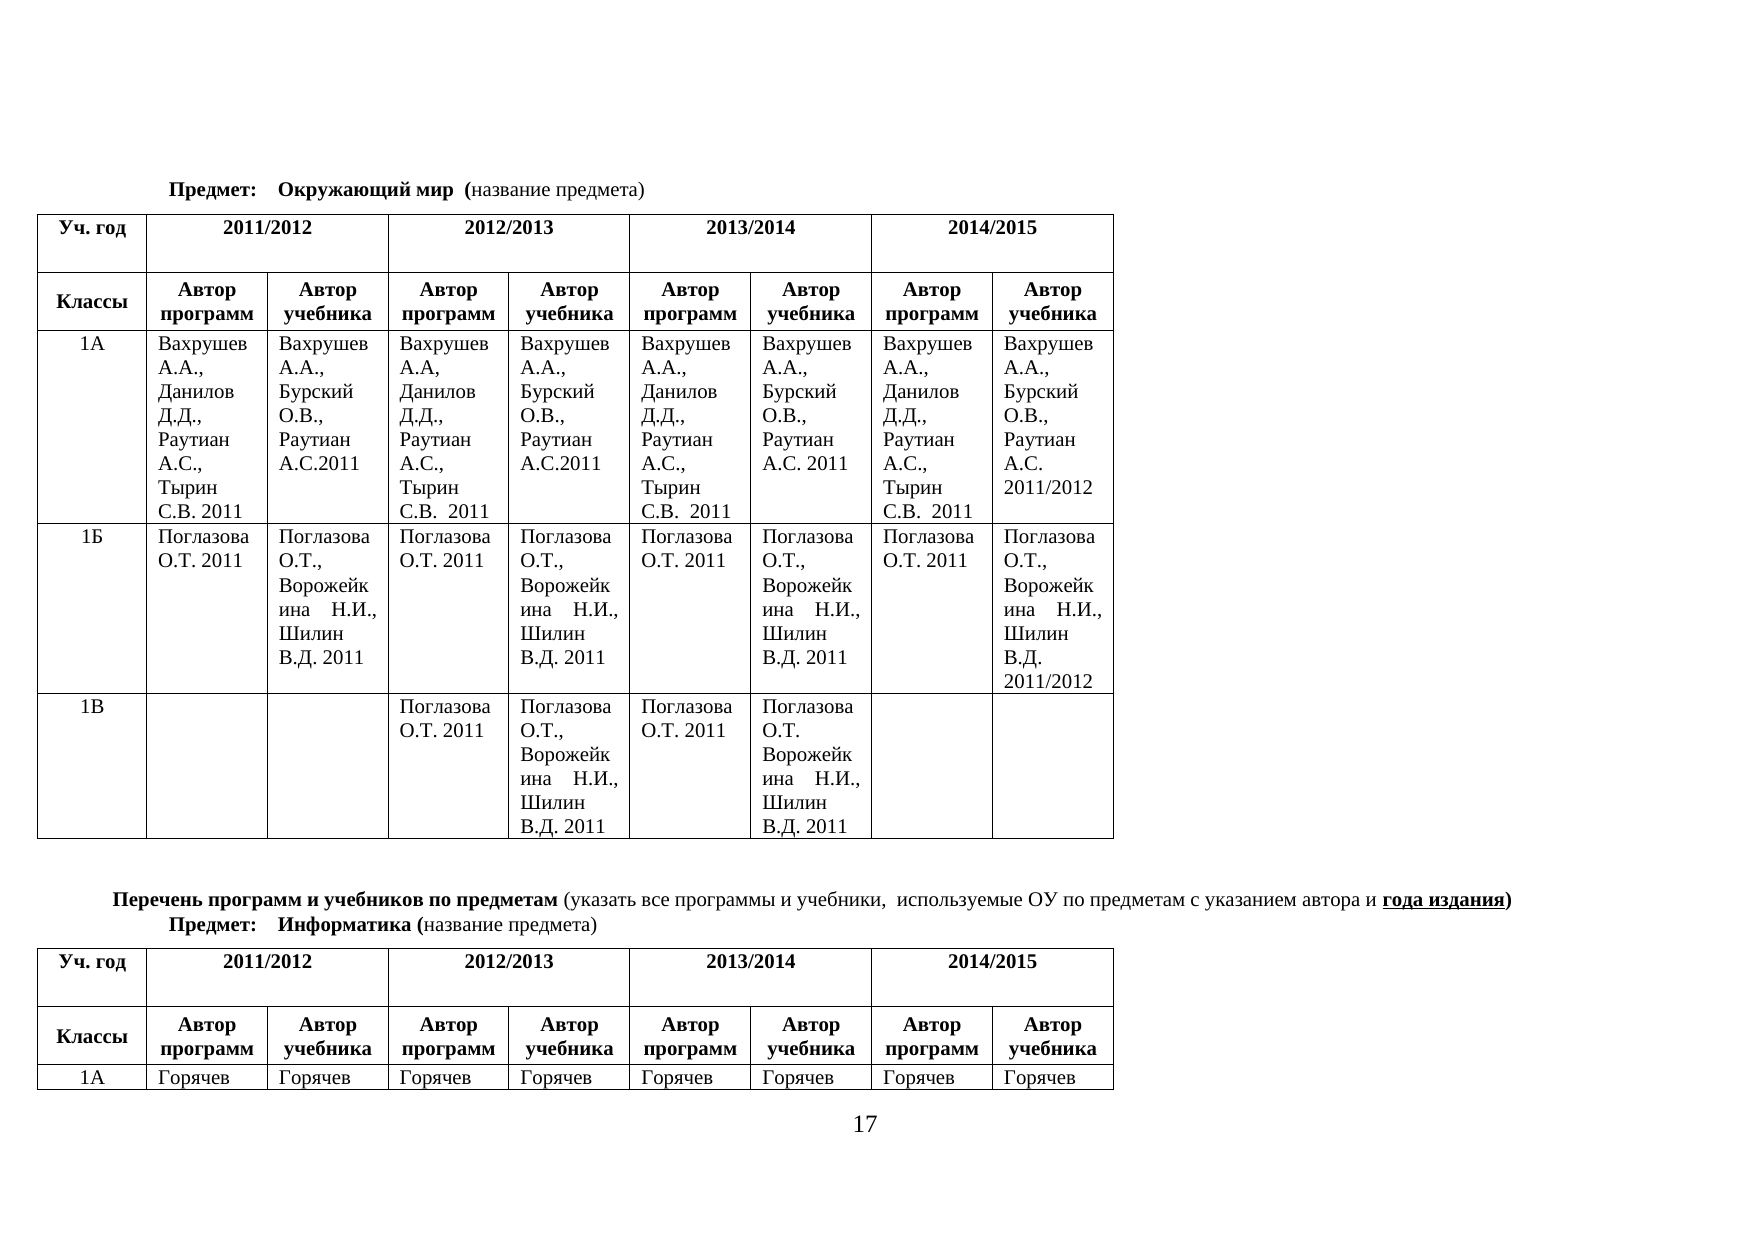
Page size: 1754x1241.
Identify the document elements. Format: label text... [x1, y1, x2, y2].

table_cell Автор учебника [751, 273, 871, 330]
table_cell Горячев А.В. 2011 [147, 1065, 267, 1089]
table_cell Вахрушев А.А., Данилов Д.Д., Раутиан А.С., Тырин С.В. 2011 [872, 331, 992, 523]
table_cell Поглазова О.Т. 2011 [389, 694, 508, 838]
table_cell 1А [38, 331, 146, 523]
table_cell Автор программ [872, 273, 992, 330]
table_cell Поглазова О.Т., Ворожейкина Н.И., Шилин В.Д. 2011 [509, 694, 629, 838]
table_cell Автор программ [389, 1007, 508, 1064]
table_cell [751, 1065, 871, 1089]
table_cell Вахрушев А.А., Бурский О.В., Раутиан А.С.2011 [268, 331, 388, 523]
table_cell Поглазова О.Т. 2011 [389, 524, 508, 693]
table_cell Вахрушев А.А., Бурский О.В., Раутиан А.С.2011 [509, 331, 629, 523]
table_header 2014/2015 [872, 949, 1113, 1006]
table_cell Поглазова О.Т. 2011 [630, 524, 750, 693]
table_cell Вахрушев А.А., Данилов Д.Д., Раутиан А.С., Тырин С.В. 2011 [147, 331, 267, 523]
table_cell Автор учебника [268, 1007, 388, 1064]
table_cell [147, 694, 267, 838]
table_cell Автор учебника [751, 1007, 871, 1064]
table_header 2012/2013 [389, 949, 629, 1006]
text Предмет: Информатика (название предмета) [94, 911, 1636, 936]
table_cell Горячев А.В. 2011 [872, 1065, 992, 1089]
table_cell Автор программ [872, 1007, 992, 1064]
table_cell Классы [38, 273, 146, 330]
table_cell Поглазова О.Т. 2011 [872, 524, 992, 693]
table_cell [993, 1065, 1113, 1089]
table_cell Автор программ [147, 1007, 267, 1064]
table_cell Автор программ [630, 273, 750, 330]
table_cell Горячев А.В. 2011 [389, 1065, 508, 1089]
table_cell Вахрушев А.А., Бурский О.В., Раутиан А.С. 2011 [751, 331, 871, 523]
table_header Уч. год [38, 215, 146, 272]
table_cell Автор учебника [509, 273, 629, 330]
table_cell Вахрушев А.А., Данилов Д.Д., Раутиан А.С., Тырин С.В. 2011 [630, 331, 750, 523]
table_header Уч. год [38, 949, 146, 1006]
table_cell Поглазова О.Т., Ворожейкина Н.И., Шилин В.Д. 2011 [751, 524, 871, 693]
table_cell 1А [38, 1065, 146, 1089]
table_cell Поглазова О.Т. 2011 [630, 694, 750, 838]
table_cell 1Б [38, 524, 146, 693]
table_cell Поглазова О.Т., Ворожейкина Н.И., Шилин В.Д. 2011/2012 [993, 524, 1113, 693]
table_header 2011/2012 [147, 949, 388, 1006]
table_cell Поглазова О.Т. Ворожейкина Н.И., Шилин В.Д. 2011 [751, 694, 871, 838]
table_header 2014/2015 [872, 215, 1113, 272]
table_cell Автор учебника [993, 1007, 1113, 1064]
table_cell Поглазова О.Т., Ворожейкина Н.И., Шилин В.Д. 2011 [268, 524, 388, 693]
table_cell Поглазова О.Т. 2011 [147, 524, 267, 693]
table_cell Поглазова О.Т., Ворожейкина Н.И., Шилин В.Д. 2011 [509, 524, 629, 693]
table_header 2013/2014 [630, 949, 871, 1006]
table_header 2013/2014 [630, 215, 871, 272]
table_cell 1В [38, 694, 146, 838]
table_header 2011/2012 [147, 215, 388, 272]
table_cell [509, 1065, 629, 1089]
table_cell Автор учебника [993, 273, 1113, 330]
table_cell [268, 694, 388, 838]
table_cell Автор учебника [509, 1007, 629, 1064]
text Перечень программ и учебников по предметам (указать все программы и учебники, используемые ОУ по предметам с указанием автора и года издания) [112, 887, 1636, 911]
table_cell Горячев А.В. 2011 [630, 1065, 750, 1089]
table_cell Автор программ [630, 1007, 750, 1064]
table_cell Автор программ [147, 273, 267, 330]
table_cell Вахрушев А.А., Бурский О.В., Раутиан А.С. 2011/2012 [993, 331, 1113, 523]
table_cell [268, 1065, 388, 1089]
table_cell [872, 694, 992, 838]
table_cell Вахрушев А.А, Данилов Д.Д., Раутиан А.С., Тырин С.В. 2011 [389, 331, 508, 523]
table_cell [993, 694, 1113, 838]
table_cell Классы [38, 1007, 146, 1064]
text Предмет: Окружающий мир (название предмета) [94, 177, 1636, 201]
table_cell Автор программ [389, 273, 508, 330]
table_header 2012/2013 [389, 215, 629, 272]
table_cell Автор учебника [268, 273, 388, 330]
